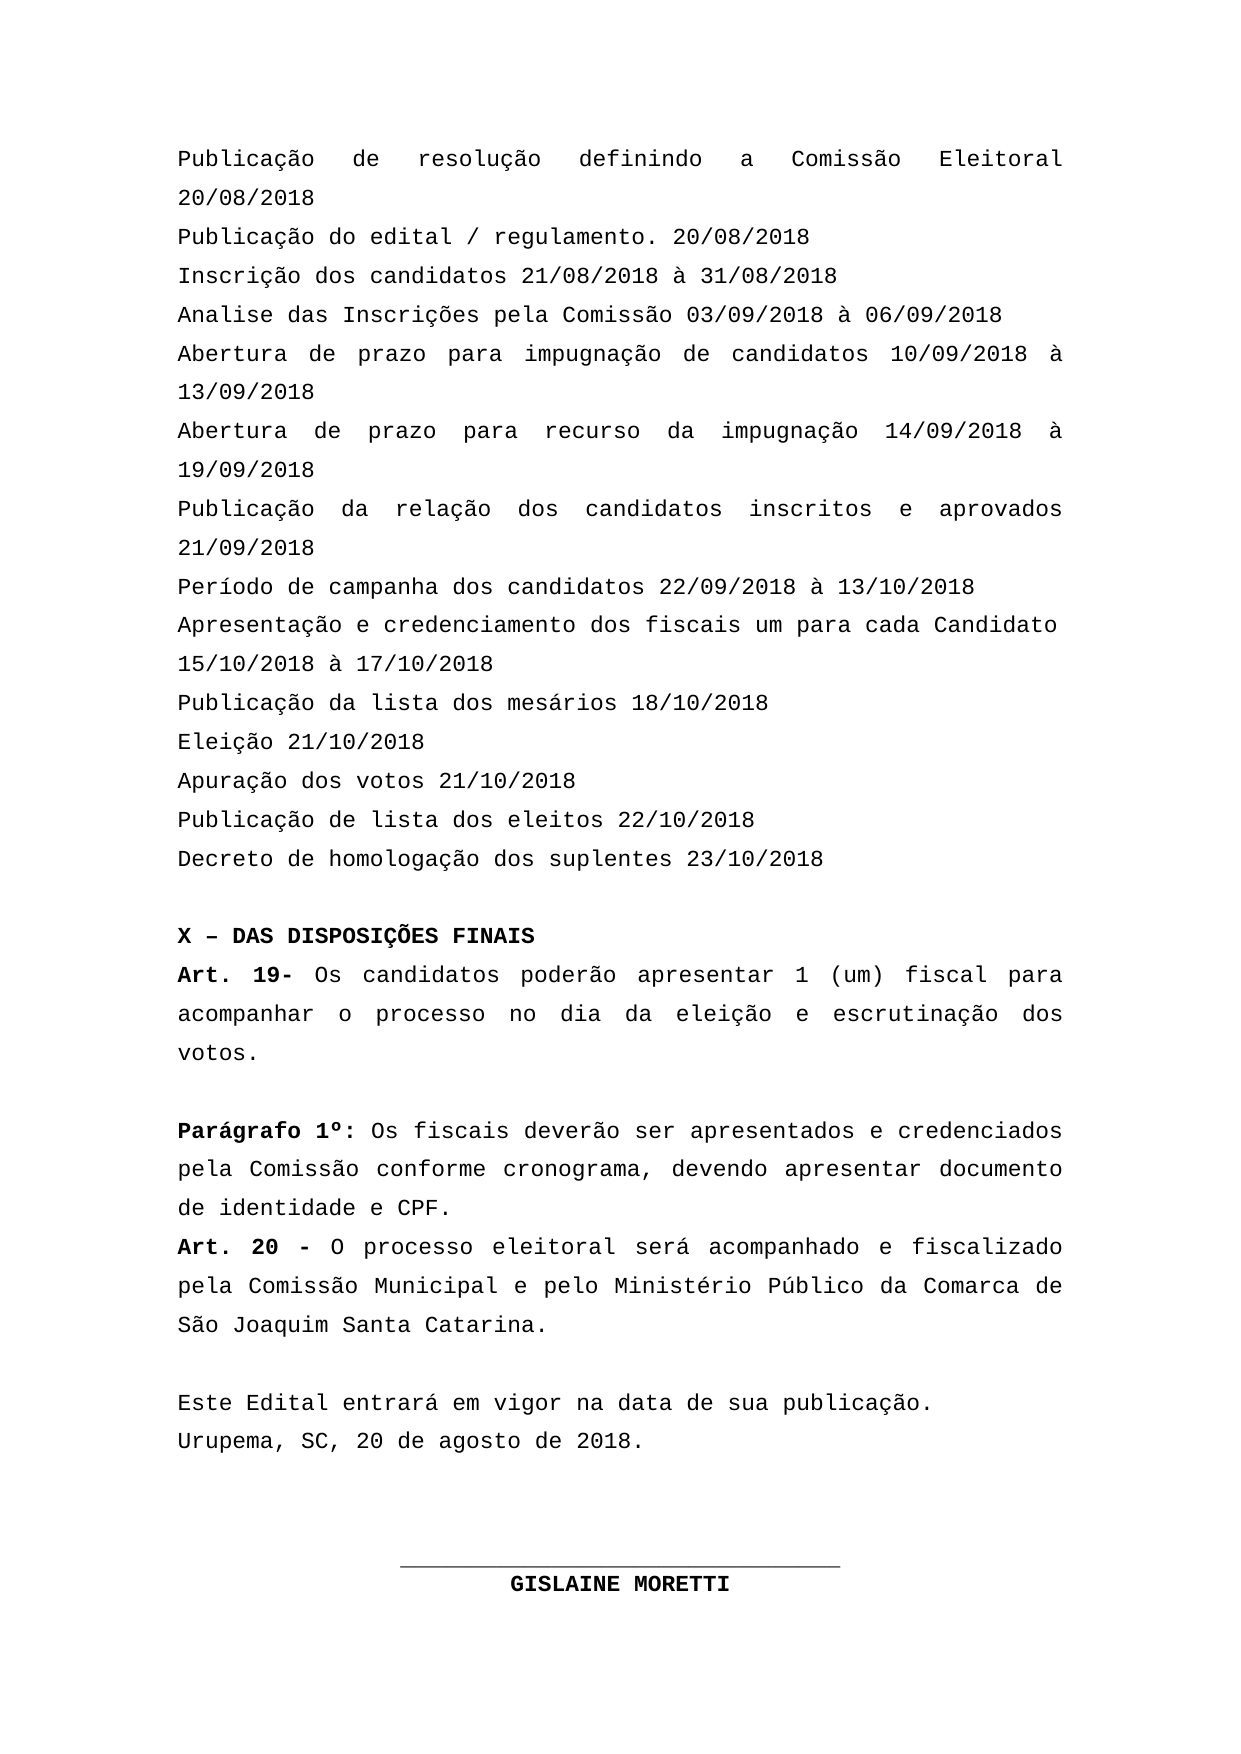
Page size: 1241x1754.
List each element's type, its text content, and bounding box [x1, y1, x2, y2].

text Este Edital entrará em vigor na data de sua publicação. [177, 1391, 1063, 1417]
text Publicação da relação dos candidatos inscritos e aprovados 21/09/2018 [177, 497, 1063, 562]
text Publicação do edital / regulamento. 20/08/2018 [177, 225, 1063, 251]
text Art. 19- Os candidatos poderão apresentar 1 (um) fiscal para acompanhar o processo no dia da eleição e escrutinação dos votos. [177, 963, 1063, 1067]
text Eleição 21/10/2018 [177, 730, 1063, 756]
text Período de campanha dos candidatos 22/09/2018 à 13/10/2018 [177, 575, 1063, 601]
text Parágrafo 1º: Os fiscais deverão ser apresentados e credenciados pela Comissão conforme cronograma, devendo apresentar documento de identidade e CPF. [177, 1119, 1063, 1223]
text Decreto de homologação dos suplentes 23/10/2018 [177, 847, 1063, 873]
text Apresentação e credenciamento dos fiscais um para cada Candidato [177, 614, 1063, 640]
text X – DAS DISPOSIÇÕES FINAIS [177, 925, 1063, 951]
text Inscrição dos candidatos 21/08/2018 à 31/08/2018 [177, 264, 1063, 290]
text Abertura de prazo para impugnação de candidatos 10/09/2018 à 13/09/2018 [177, 342, 1063, 407]
text ________________________________ [177, 1546, 1063, 1572]
text Publicação de resolução definindo a Comissão Eleitoral 20/08/2018 [177, 148, 1063, 212]
text Analise das Inscrições pela Comissão 03/09/2018 à 06/09/2018 [177, 303, 1063, 329]
text Abertura de prazo para recurso da impugnação 14/09/2018 à 19/09/2018 [177, 419, 1063, 484]
text Apuração dos votos 21/10/2018 [177, 769, 1063, 795]
text Publicação de lista dos eleitos 22/10/2018 [177, 808, 1063, 834]
text Art. 20 - O processo eleitoral será acompanhado e fiscalizado pela Comissão Municipal e pelo Ministério Público da Comarca de São Joaquim Santa Catarina. [177, 1236, 1063, 1339]
text GISLAINE MORETTI [177, 1572, 1063, 1598]
text Urupema, SC, 20 de agosto de 2018. [177, 1430, 1063, 1456]
text Publicação da lista dos mesários 18/10/2018 [177, 692, 1063, 717]
text 15/10/2018 à 17/10/2018 [177, 653, 1063, 679]
